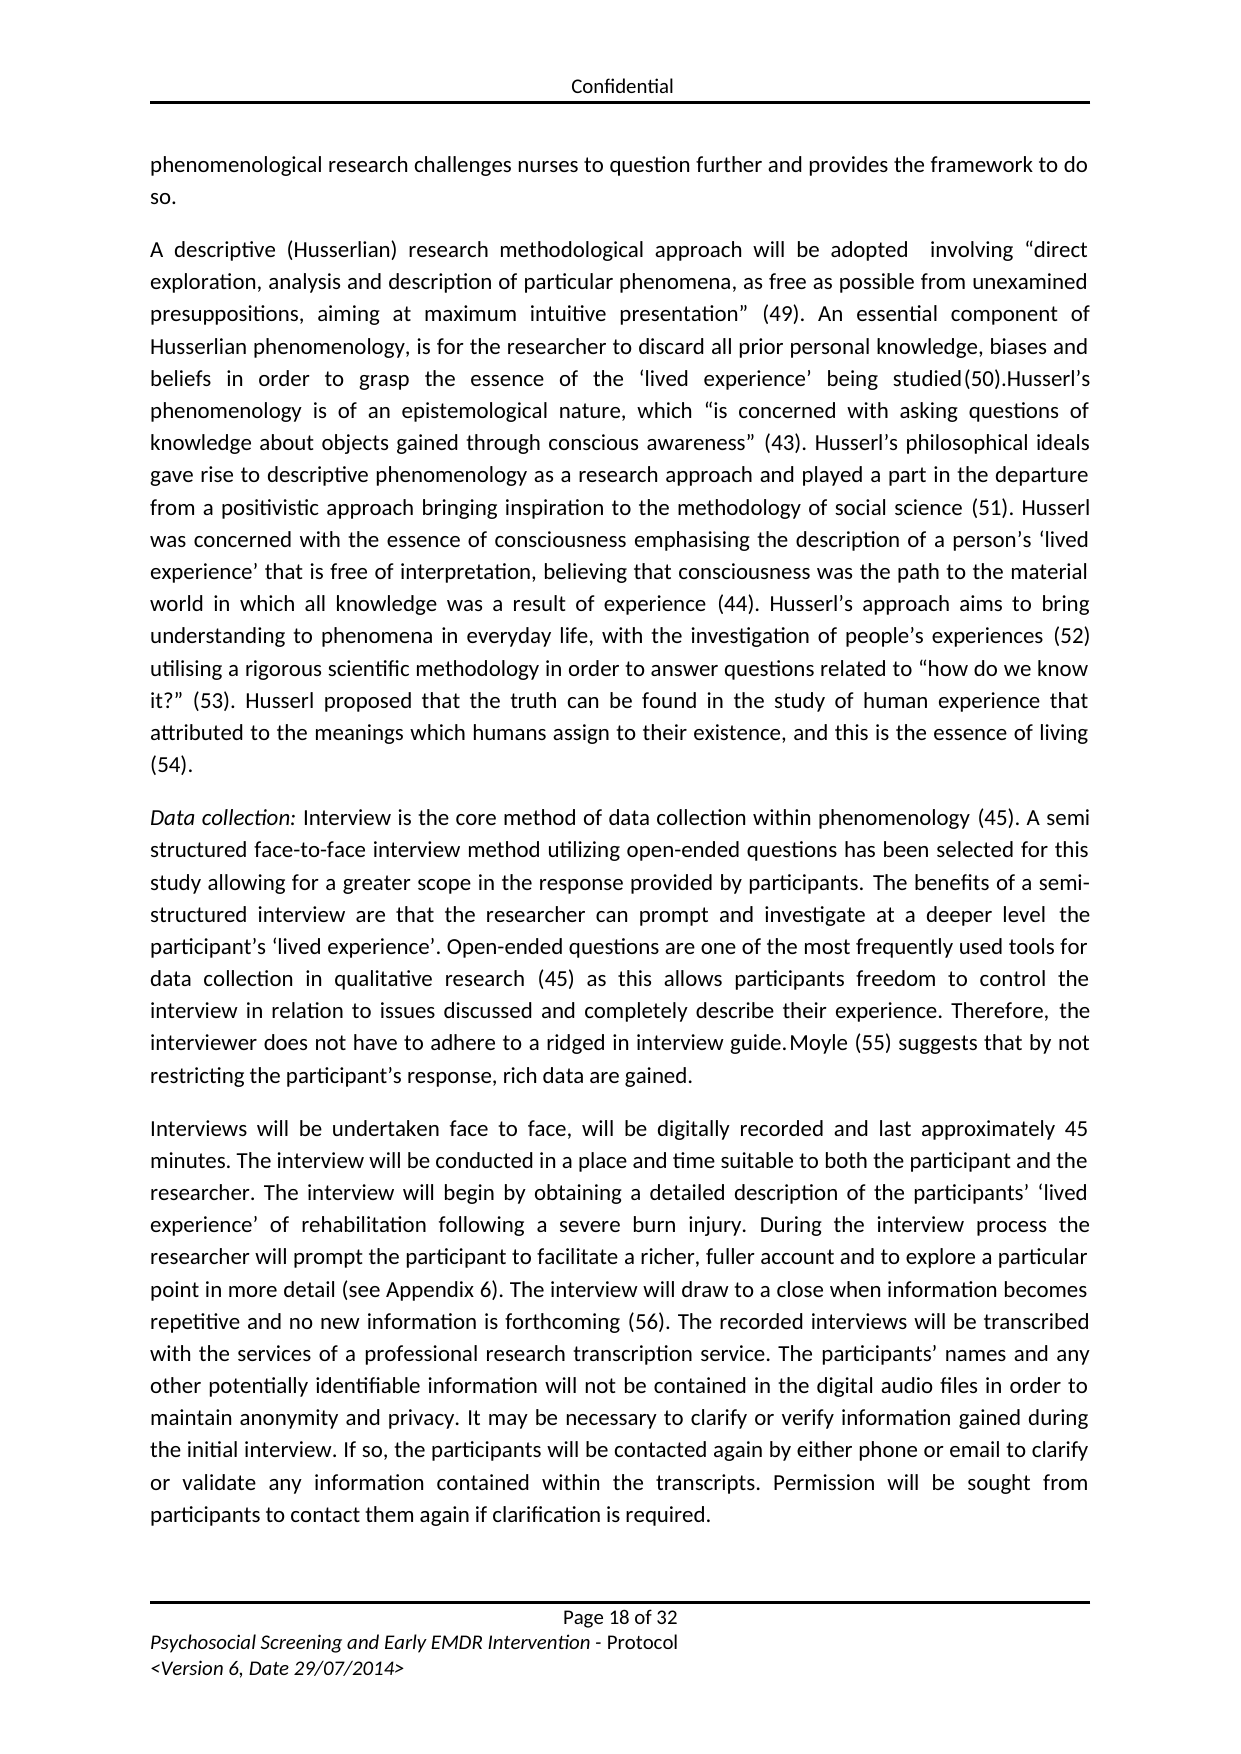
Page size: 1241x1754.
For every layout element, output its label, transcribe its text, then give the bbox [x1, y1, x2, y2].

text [150, 150, 1090, 210]
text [150, 1392, 1090, 1549]
text As a methodological framework, phenomenology allows the researcher to investigate the ‘lived experience’ that are present in the everyday world. Phenomenology addresses the questions - what is it like, how does it feel and what was the experience, enabling a rich description and understanding of the participants’ experiences. Unlike positivism in which the intention is to hypothesise and find causality, a phenomenological methodology utilises language to reflect the meaning implanted in the ‘lived experience’(47).Walton and Madjar (48) stated that phenomenological research challenges nurses to question further and provides the framework to do so. [150, 235, 1090, 488]
list Data collection: Interview is the core method of data collection within phenomenology (45). A semi structured face-to-face interview method utilizing open-ended questions has been selected for this study allowing for a greater scope in the response provided by participants. The benefits of a semi-structured interview are that the researcher can prompt and investigate at a deeper level the participant’s ‘lived experience’. Open-ended questions are one of the most frequently used tools for data collection in qualitative research (45) as this allows participants freedom to control the interview in relation to issues discussed and completely describe their experience. Therefore, the interviewer does not have to adhere to a ridged in interview guide.Moyle (55) suggests that by not restricting the participant’s response, rich data are gained. [150, 1082, 1090, 1367]
text A descriptive (Husserlian) research methodological approach will be adopted involving “direct exploration, analysis and description of particular phenomena, as free as possible from unexamined presuppositions, aiming at maximum intuitive presentation” (49). An essential component of Husserlian phenomenology, is for the researcher to discard all prior personal knowledge, biases and beliefs in order to grasp the essence of the ‘lived experience’ being studied(50).Husserl’s phenomenology is of an epistemological nature, which “is concerned with asking questions of knowledge about objects gained through conscious awareness” (43). Husserl’s philosophical ideals gave rise to descriptive phenomenology as a research approach and played a part in the departure from a positivistic approach bringing inspiration to the methodology of social science (51). Husserl was concerned with the essence of consciousness emphasising the description of a person’s ‘lived experience’ that is free of interpretation, believing that consciousness was the path to the material world in which all knowledge was a result of experience (44). Husserl’s approach aims to bring understanding to phenomena in everyday life, with the investigation of people’s experiences (52) utilising a rigorous scientific methodology in order to answer questions related to “how do we know it?” (53). Husserl proposed that the truth can be found in the study of human experience that attributed to the meanings which humans assign to their existence, and this is the essence of living (54). [150, 513, 1090, 1057]
